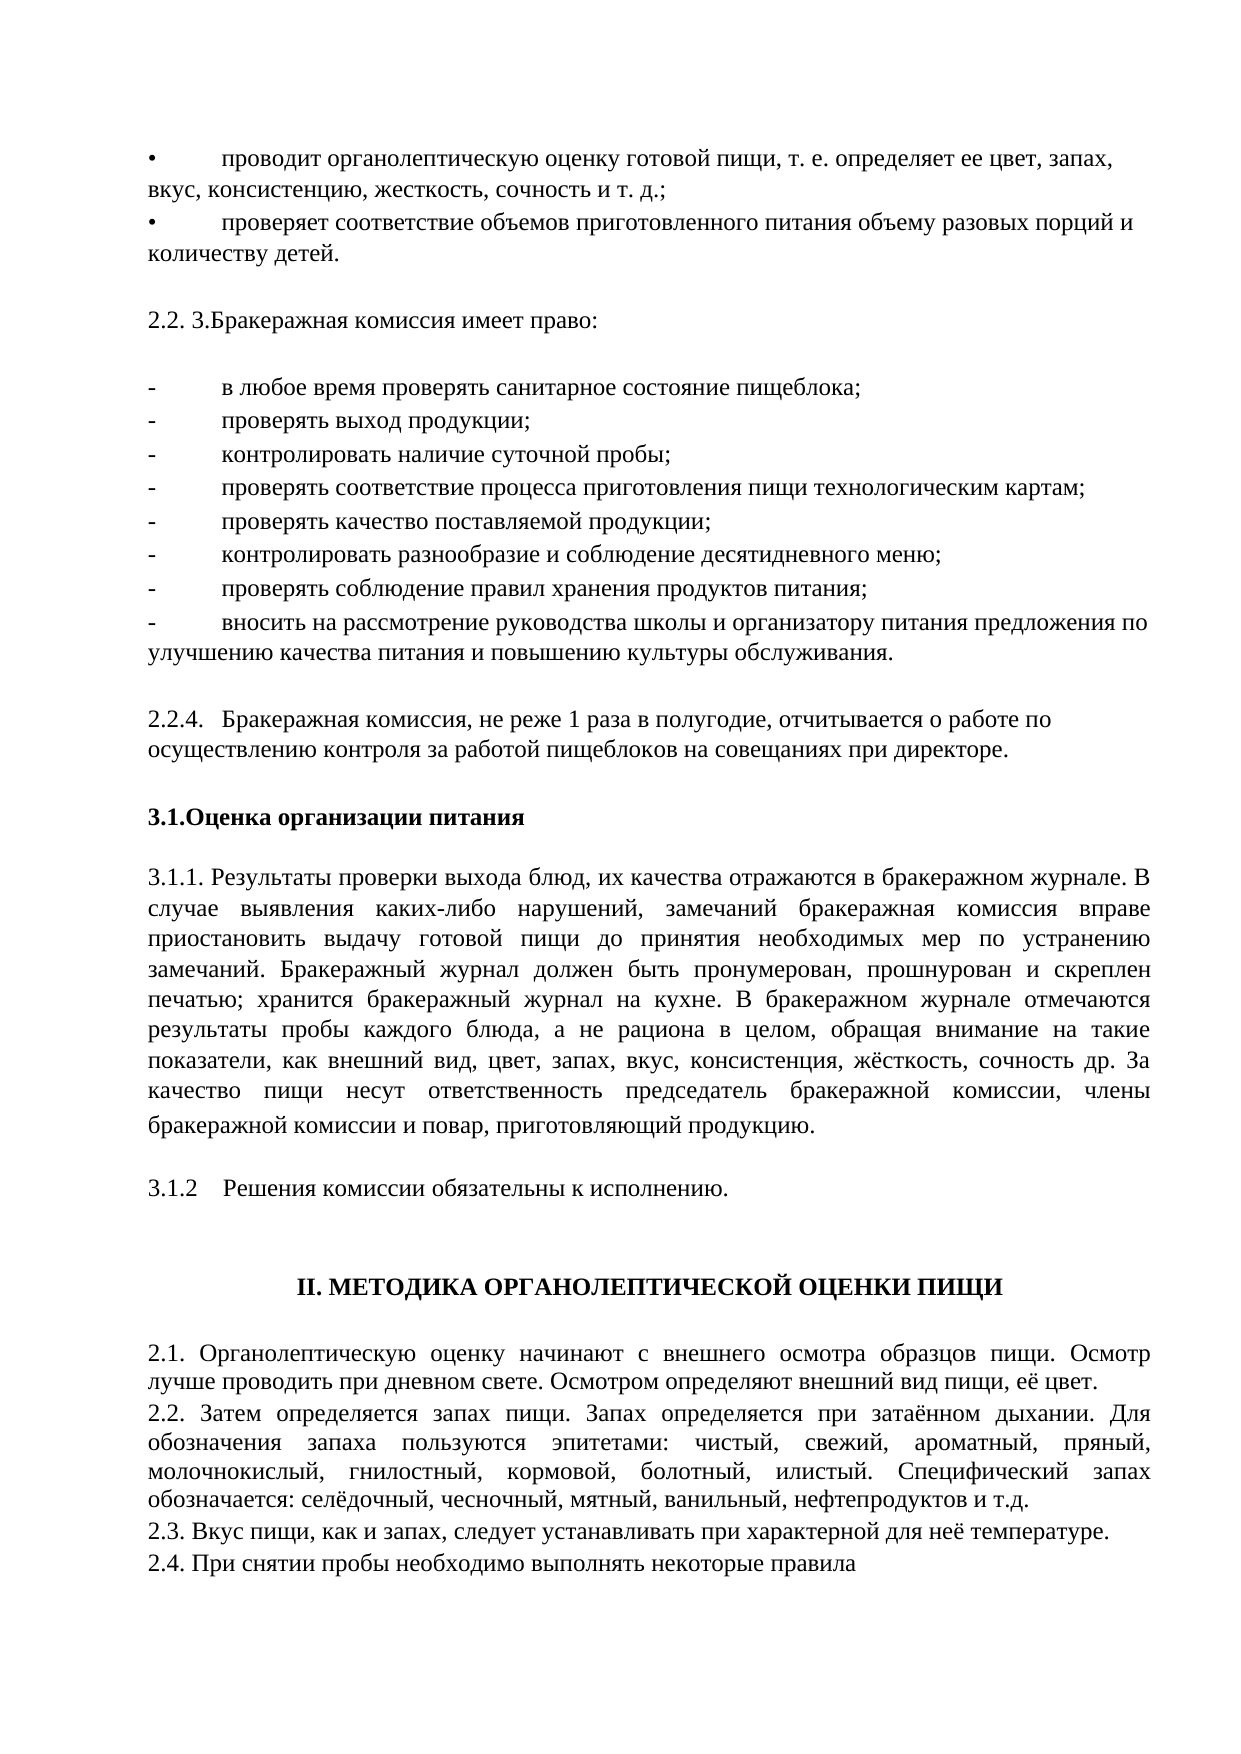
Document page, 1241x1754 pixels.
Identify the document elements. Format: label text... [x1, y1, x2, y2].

text • проверяет соответствие объемов приготовленного питания объему разовых порций и количеству детей. [148, 207, 1152, 266]
text 3.1.1. Результаты проверки выхода блюд, их качества отражаются в бракеражном журнале. В случае выявления каких-либо нарушений, замечаний бракеражная комиссия вправе приостановить выдачу готовой пищи до принятия необходимых мер по устранению замечаний. Бракеражный журнал должен быть пронумерован, прошнурован и скреплен печатью; хранится бракеражный журнал на кухне. В бракеражном журнале отмечаются результаты пробы каждого блюда, а не рациона в целом, обращая внимание на такие показатели, как внешний вид, цвет, запах, вкус, консистенция, жёсткость, сочность др. За качество пищи несут ответственность председатель бракеражной комиссии, члены бракеражной комиссии и повар, приготовляющий продукцию. [148, 862, 1152, 1140]
text 3.1.Оценка организации питания [148, 802, 1152, 830]
text - контролировать наличие суточной пробы; [148, 439, 1152, 468]
text II. МЕТОДИКА ОРГАНОЛЕПТИЧЕСКОЙ ОЦЕНКИ ПИЩИ [148, 1272, 1152, 1301]
text - проверять качество поставляемой продукции; [148, 506, 1152, 535]
text - в любое время проверять санитарное состояние пищеблока; [148, 372, 1152, 401]
text 2.2. Затем определяется запах пищи. Запах определяется при затаённом дыхании. Для обозначения запаха пользуются эпитетами: чистый, свежий, ароматный, пряный, молочнокислый, гнилостный, кормовой, болотный, илистый. Специфический запах обозначается: селёдочный, чесночный, мятный, ванильный, нефтепродуктов и т.д. [148, 1398, 1152, 1513]
text 2.2. 3.Бракеражная комиссия имеет право: [148, 305, 1152, 333]
list Решения комиссии обязательны к исполнению. [148, 1173, 1152, 1202]
text 2.2.4. Бракеражная комиссия, не реже 1 раза в полугодие, отчитывается о работе по осуществлению контроля за работой пищеблоков на совещаниях при директоре. [148, 704, 1152, 763]
text - контролировать разнообразие и соблюдение десятидневного меню; [148, 539, 1152, 568]
text - проверять выход продукции; [148, 405, 1152, 434]
text 2.3. Вкус пищи, как и запах, следует устанавливать при характерной для неё температуре. [148, 1516, 1152, 1545]
text 2.1. Органолептическую оценку начинают с внешнего осмотра образцов пищи. Осмотр лучше проводить при дневном свете. Осмотром определяют внешний вид пищи, её цвет. [148, 1338, 1152, 1395]
text - вносить на рассмотрение руководства школы и организатору питания предложения по улучшению качества питания и повышению культуры обслуживания. [148, 607, 1152, 666]
text 2.4. При снятии пробы необходимо выполнять некоторые правила [148, 1548, 1152, 1577]
text - проверять соответствие процесса приготовления пищи технологическим картам; [148, 472, 1152, 501]
text - проверять соблюдение правил хранения продуктов питания; [148, 573, 1152, 602]
text • проводит органолептическую оценку готовой пищи, т. е. определяет ее цвет, запах, вкус, консистенцию, жесткость, сочность и т. д.; [148, 143, 1152, 202]
